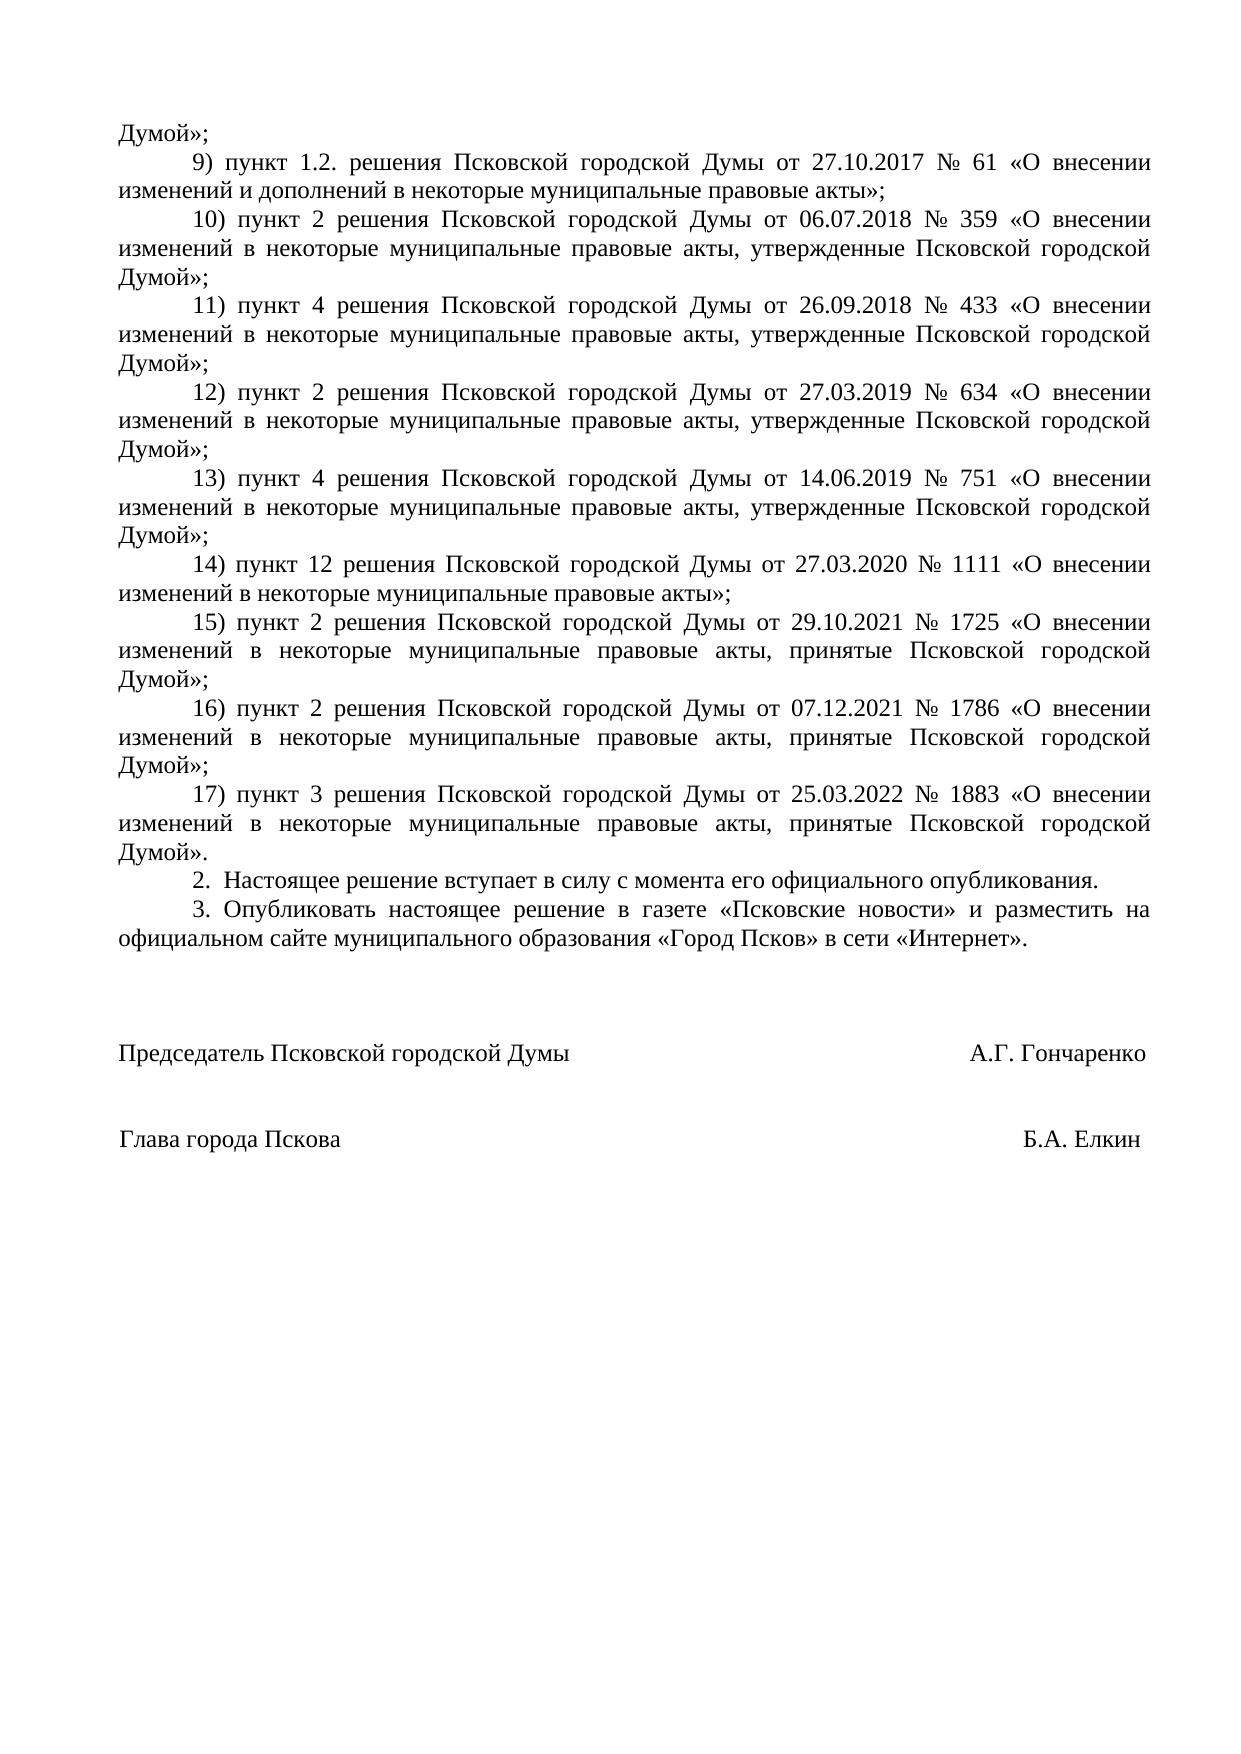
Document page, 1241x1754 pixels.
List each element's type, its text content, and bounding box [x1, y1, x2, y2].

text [118, 118, 1152, 147]
text 15) пункт 2 решения Псковской городской Думы от 29.10.2021 № 1725 «О внесении изменений в некоторые муниципальные правовые акты, принятые Псковской городской Думой»; [118, 607, 1152, 693]
text 10) пункт 2 решения Псковской городской Думы от 06.07.2018 № 359 «О внесении изменений в некоторые муниципальные правовые акты, утвержденные Псковской городской Думой»; [118, 204, 1152, 291]
text 3. Опубликовать настоящее решение в газете «Псковские новости» и разместить на официальном сайте муниципального образования «Город Псков» в сети «Интернет». [118, 894, 1152, 952]
text 9) пункт 1.2. решения Псковской городской Думы от 27.10.2017 № 61 «О внесении изменений и дополнений в некоторые муниципальные правовые акты»; [118, 147, 1152, 204]
text Председатель Псковской городской Думы А.Г. Гончаренко [118, 1038, 1152, 1067]
text 16) пункт 2 решения Псковской городской Думы от 07.12.2021 № 1786 «О внесении изменений в некоторые муниципальные правовые акты, принятые Псковской городской Думой»; [118, 693, 1152, 779]
text 2. Настоящее решение вступает в силу с момента его официального опубликования. [118, 866, 1152, 894]
text 13) пункт 4 решения Псковской городской Думы от 14.06.2019 № 751 «О внесении изменений в некоторые муниципальные правовые акты, утвержденные Псковской городской Думой»; [118, 463, 1152, 549]
text Глава города Пскова Б.А. Елкин [118, 1124, 1152, 1153]
text 14) пункт 12 решения Псковской городской Думы от 27.03.2020 № 1111 «О внесении изменений в некоторые муниципальные правовые акты»; [118, 549, 1152, 607]
text 12) пункт 2 решения Псковской городской Думы от 27.03.2019 № 634 «О внесении изменений в некоторые муниципальные правовые акты, утвержденные Псковской городской Думой»; [118, 377, 1152, 463]
text 17) пункт 3 решения Псковской городской Думы от 25.03.2022 № 1883 «О внесении изменений в некоторые муниципальные правовые акты, принятые Псковской городской Думой». [118, 779, 1152, 866]
text 11) пункт 4 решения Псковской городской Думы от 26.09.2018 № 433 «О внесении изменений в некоторые муниципальные правовые акты, утвержденные Псковской городской Думой»; [118, 291, 1152, 377]
